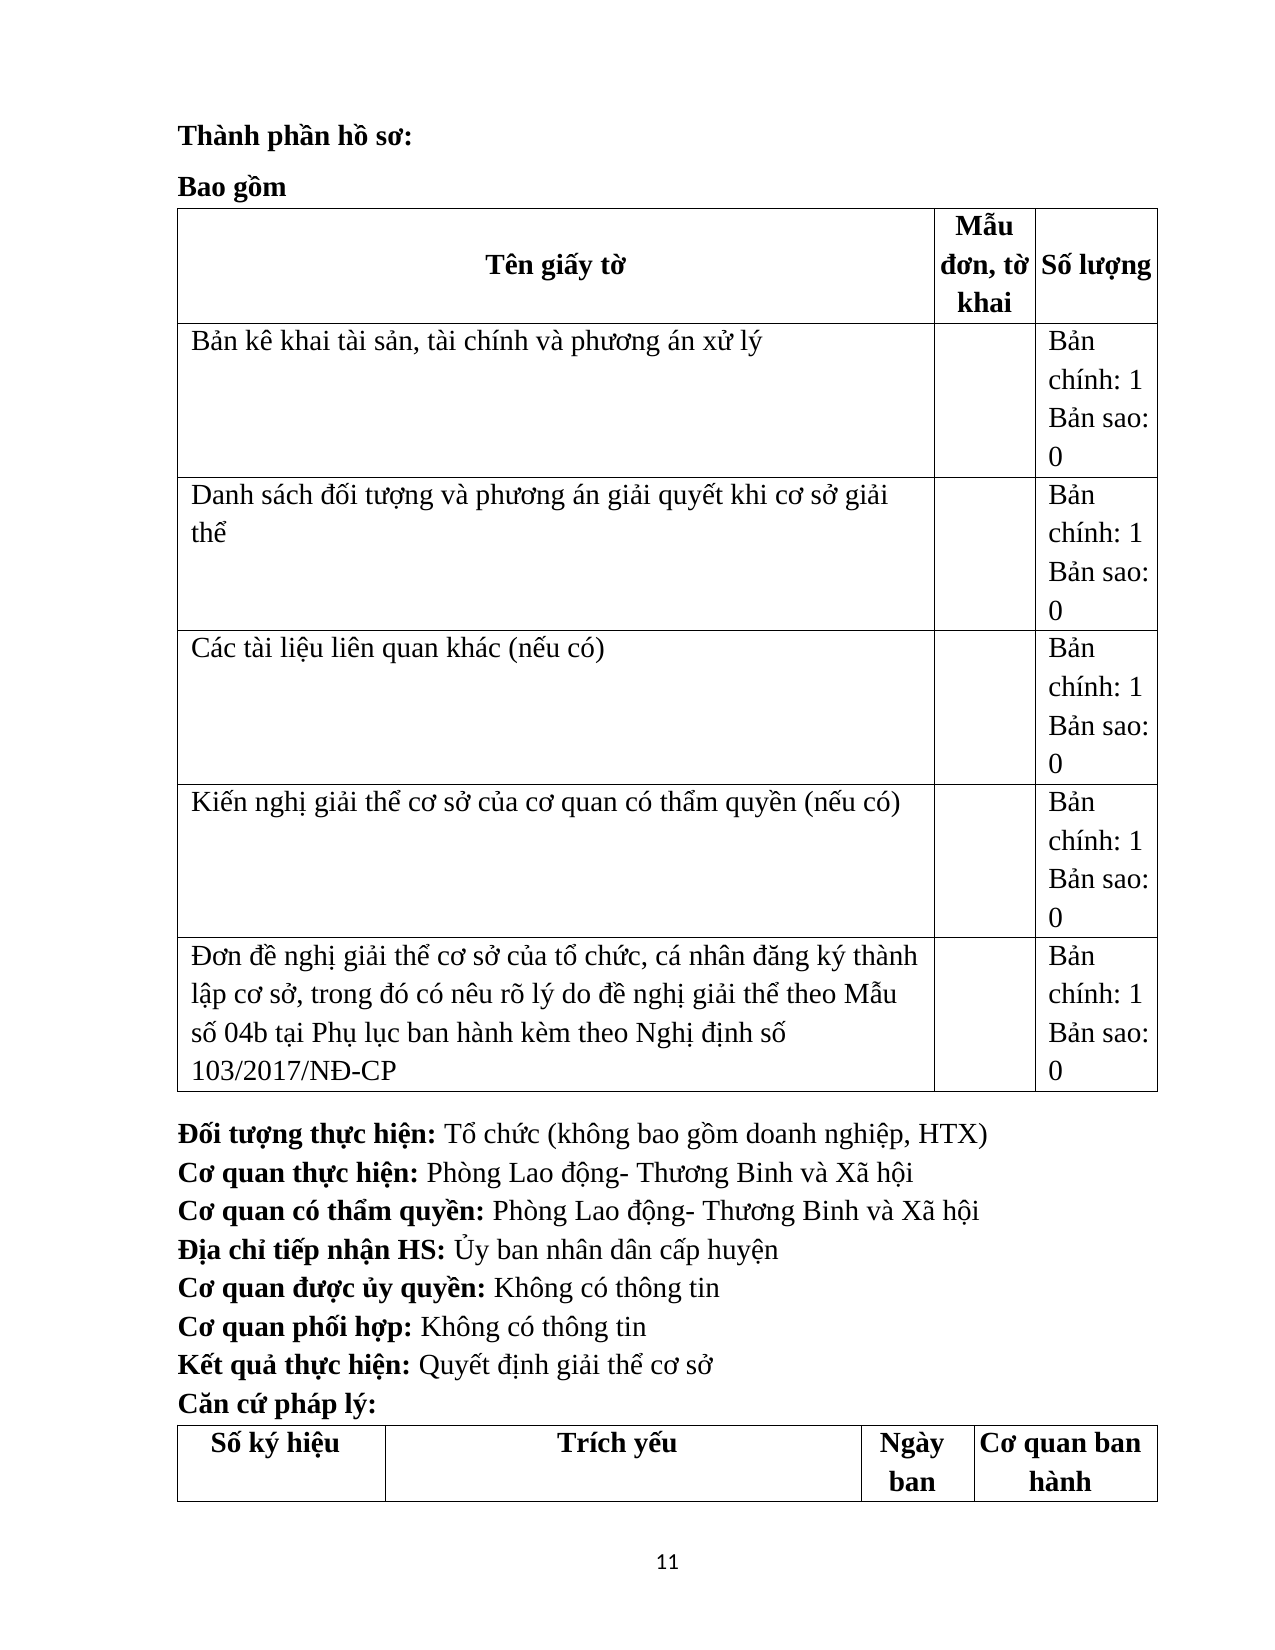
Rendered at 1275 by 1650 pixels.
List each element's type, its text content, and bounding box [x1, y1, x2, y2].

table_cell [935, 478, 1035, 630]
table_header Trích yếu [386, 1426, 861, 1501]
table_cell [935, 631, 1035, 784]
table_cell Các tài liệu liên quan khác (nếu có) [178, 631, 934, 784]
table_cell Bản chính: 1 Bản sao: 0 [1036, 478, 1157, 630]
table_cell Bản kê khai tài sản, tài chính và phương án xử lý [178, 324, 934, 477]
text Cơ quan có thẩm quyền: Phòng Lao động- Thương Binh và Xã hội [177, 1193, 1157, 1227]
table_header Tên giấy tờ [178, 209, 934, 323]
text Cơ quan phối hợp: Không có thông tin [177, 1309, 1157, 1342]
text Đối tượng thực hiện: Tổ chức (không bao gồm doanh nghiệp, HTX) [177, 1116, 1157, 1150]
table_cell Bản chính: 1 Bản sao: 0 [1036, 631, 1157, 784]
text Cơ quan được ủy quyền: Không có thông tin [177, 1270, 1157, 1304]
text Bao gồm [177, 169, 1157, 203]
table_cell [935, 785, 1035, 937]
text Địa chỉ tiếp nhận HS: Ủy ban nhân dân cấp huyện [177, 1232, 1157, 1265]
table_header Số ký hiệu [178, 1426, 385, 1501]
table_cell [935, 324, 1035, 477]
table_cell Bản chính: 1 Bản sao: 0 [1036, 324, 1157, 477]
table_header Mẫu đơn, tờ khai [935, 209, 1035, 323]
table_cell Đơn đề nghị giải thể cơ sở của tổ chức, cá nhân đăng ký thành lập cơ sở, trong đó có nêu rõ lý do đề nghị giải thể theo Mẫu số 04b tại Phụ lục ban hành kèm theo Nghị định số 103/2017/NĐ-CP [178, 938, 934, 1091]
table_header Ngày ban hành [862, 1426, 974, 1501]
table_cell Kiến nghị giải thể cơ sở của cơ quan có thẩm quyền (nếu có) [178, 785, 934, 937]
text Thành phần hồ sơ: [177, 118, 1157, 152]
table_cell Danh sách đối tượng và phương án giải quyết khi cơ sở giải thể [178, 478, 934, 630]
table_header Cơ quan ban hành [975, 1426, 1157, 1501]
table_cell Bản chính: 1 Bản sao: 0 [1036, 785, 1157, 937]
table_cell Bản chính: 1 Bản sao: 0 [1036, 938, 1157, 1091]
table_header Số lượng [1036, 209, 1157, 323]
table_cell [935, 938, 1035, 1091]
text Kết quả thực hiện: Quyết định giải thể cơ sở [177, 1347, 1157, 1381]
text Cơ quan thực hiện: Phòng Lao động- Thương Binh và Xã hội [177, 1155, 1157, 1188]
text Căn cứ pháp lý: [177, 1386, 1157, 1419]
